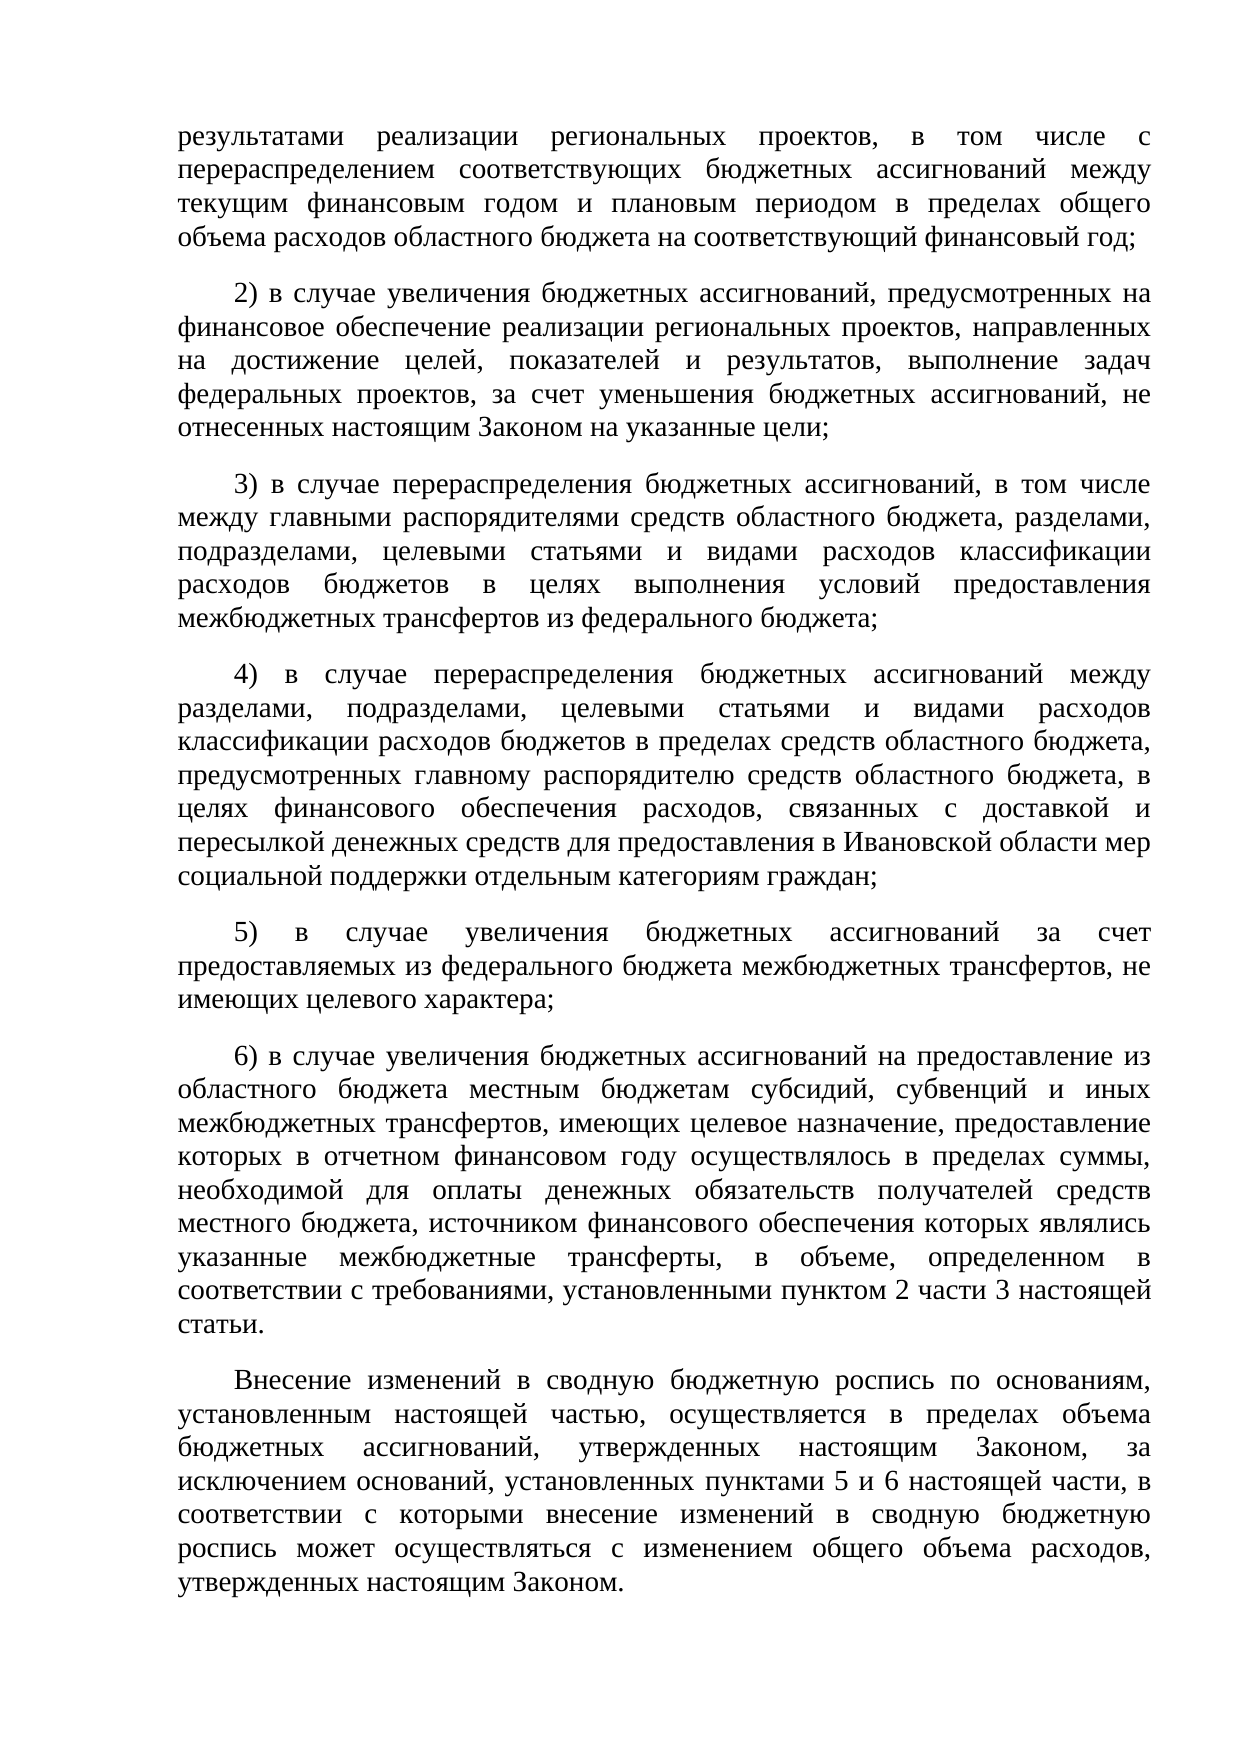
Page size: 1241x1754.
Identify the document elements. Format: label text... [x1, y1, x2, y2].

text 3) в случае перераспределения бюджетных ассигнований, в том числе между главными распорядителями средств областного бюджета, разделами, подразделами, целевыми статьями и видами расходов классификации расходов бюджетов в целях выполнения условий предоставления межбюджетных трансфертов из федерального бюджета; [177, 466, 1152, 633]
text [177, 118, 1152, 252]
text 4) в случае перераспределения бюджетных ассигнований между разделами, подразделами, целевыми статьями и видами расходов классификации расходов бюджетов в пределах средств областного бюджета, предусмотренных главному распорядителю средств областного бюджета, в целях финансового обеспечения расходов, связанных с доставкой и пересылкой денежных средств для предоставления в Ивановской области мер социальной поддержки отдельным категориям граждан; [177, 656, 1152, 891]
text 6) в случае увеличения бюджетных ассигнований на предоставление из областного бюджета местным бюджетам субсидий, субвенций и иных межбюджетных трансфертов, имеющих целевое назначение, предоставление которых в отчетном финансовом году осуществлялось в пределах суммы, необходимой для оплаты денежных обязательств получателей средств местного бюджета, источником финансового обеспечения которых являлись указанные межбюджетные трансферты, в объеме, определенном в соответствии с требованиями, установленными пунктом 2 части 3 настоящей статьи. [177, 1038, 1152, 1339]
text 2) в случае увеличения бюджетных ассигнований, предусмотренных на финансовое обеспечение реализации региональных проектов, направленных на достижение целей, показателей и результатов, выполнение задач федеральных проектов, за счет уменьшения бюджетных ассигнований, не отнесенных настоящим Законом на указанные цели; [177, 275, 1152, 443]
text 5) в случае увеличения бюджетных ассигнований за счет предоставляемых из федерального бюджета межбюджетных трансфертов, не имеющих целевого характера; [177, 914, 1152, 1015]
text Внесение изменений в сводную бюджетную роспись по основаниям, установленным настоящей частью, осуществляется в пределах объема бюджетных ассигнований, утвержденных настоящим Законом, за исключением оснований, установленных пунктами 5 и 6 настоящей части, в соответствии с которыми внесение изменений в сводную бюджетную роспись может осуществляться с изменением общего объема расходов, утвержденных настоящим Законом. [177, 1362, 1152, 1597]
